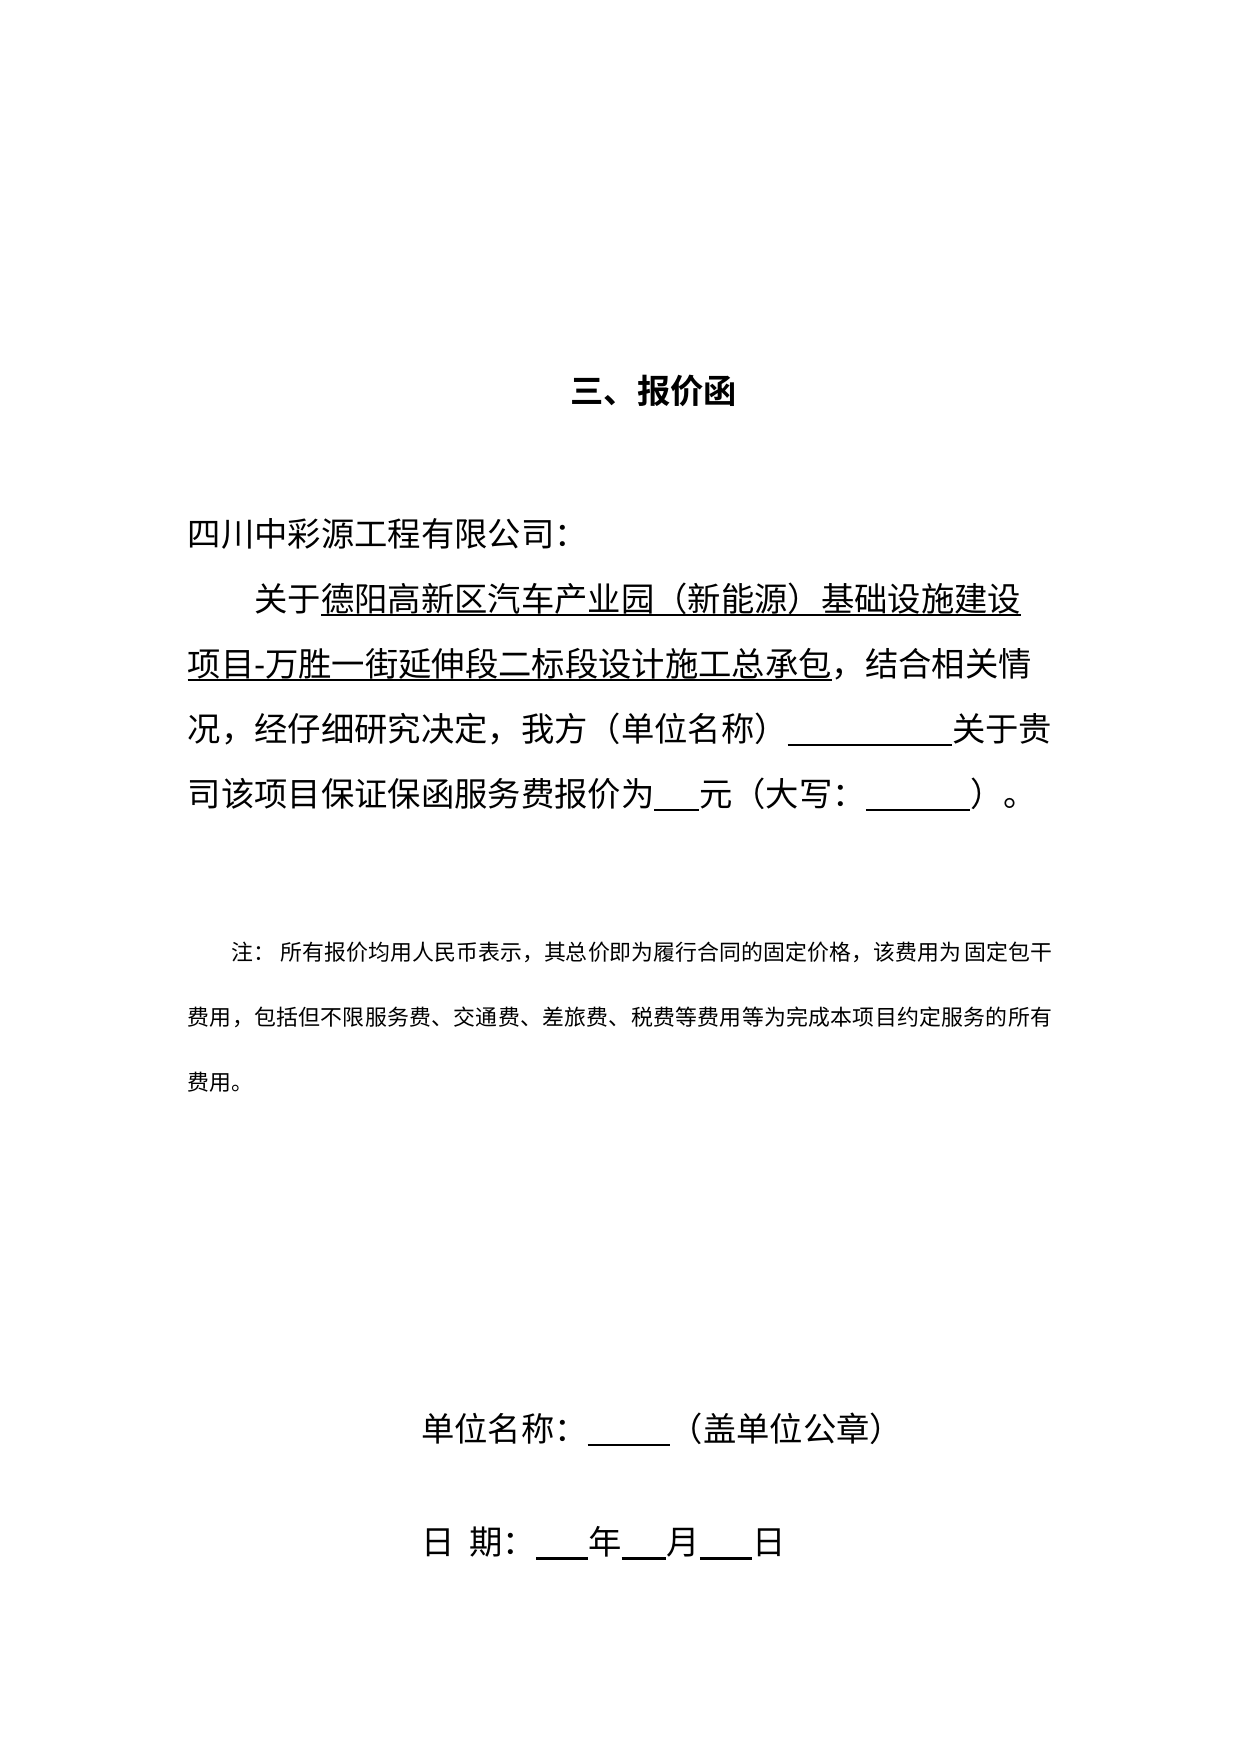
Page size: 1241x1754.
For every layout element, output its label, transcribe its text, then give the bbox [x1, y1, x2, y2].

text 日 期： 年 月 日 [187, 1508, 1053, 1573]
list 三、报价函 [187, 357, 1053, 422]
text 注： 所有报价均用人民币表示，其总价即为履行合同的固定价格，该费用为固定包干费用，包括但不限服务费、交通费、差旅费、税费等费用等为完成本项目约定服务的所有费用。 [187, 935, 1053, 1097]
text 关于德阳高新区汽车产业园（新能源）基础设施建设项目-万胜一街延伸段二标段设计施工总承包，结合相关情况，经仔细研究决定，我方（单位名称） 关于贵司该项目保证保函服务费报价为 元（大写： ）。 [187, 564, 1053, 824]
text 四川中彩源工程有限公司： [187, 499, 1053, 564]
text 单位名称： （盖单位公章） [187, 1394, 1053, 1459]
